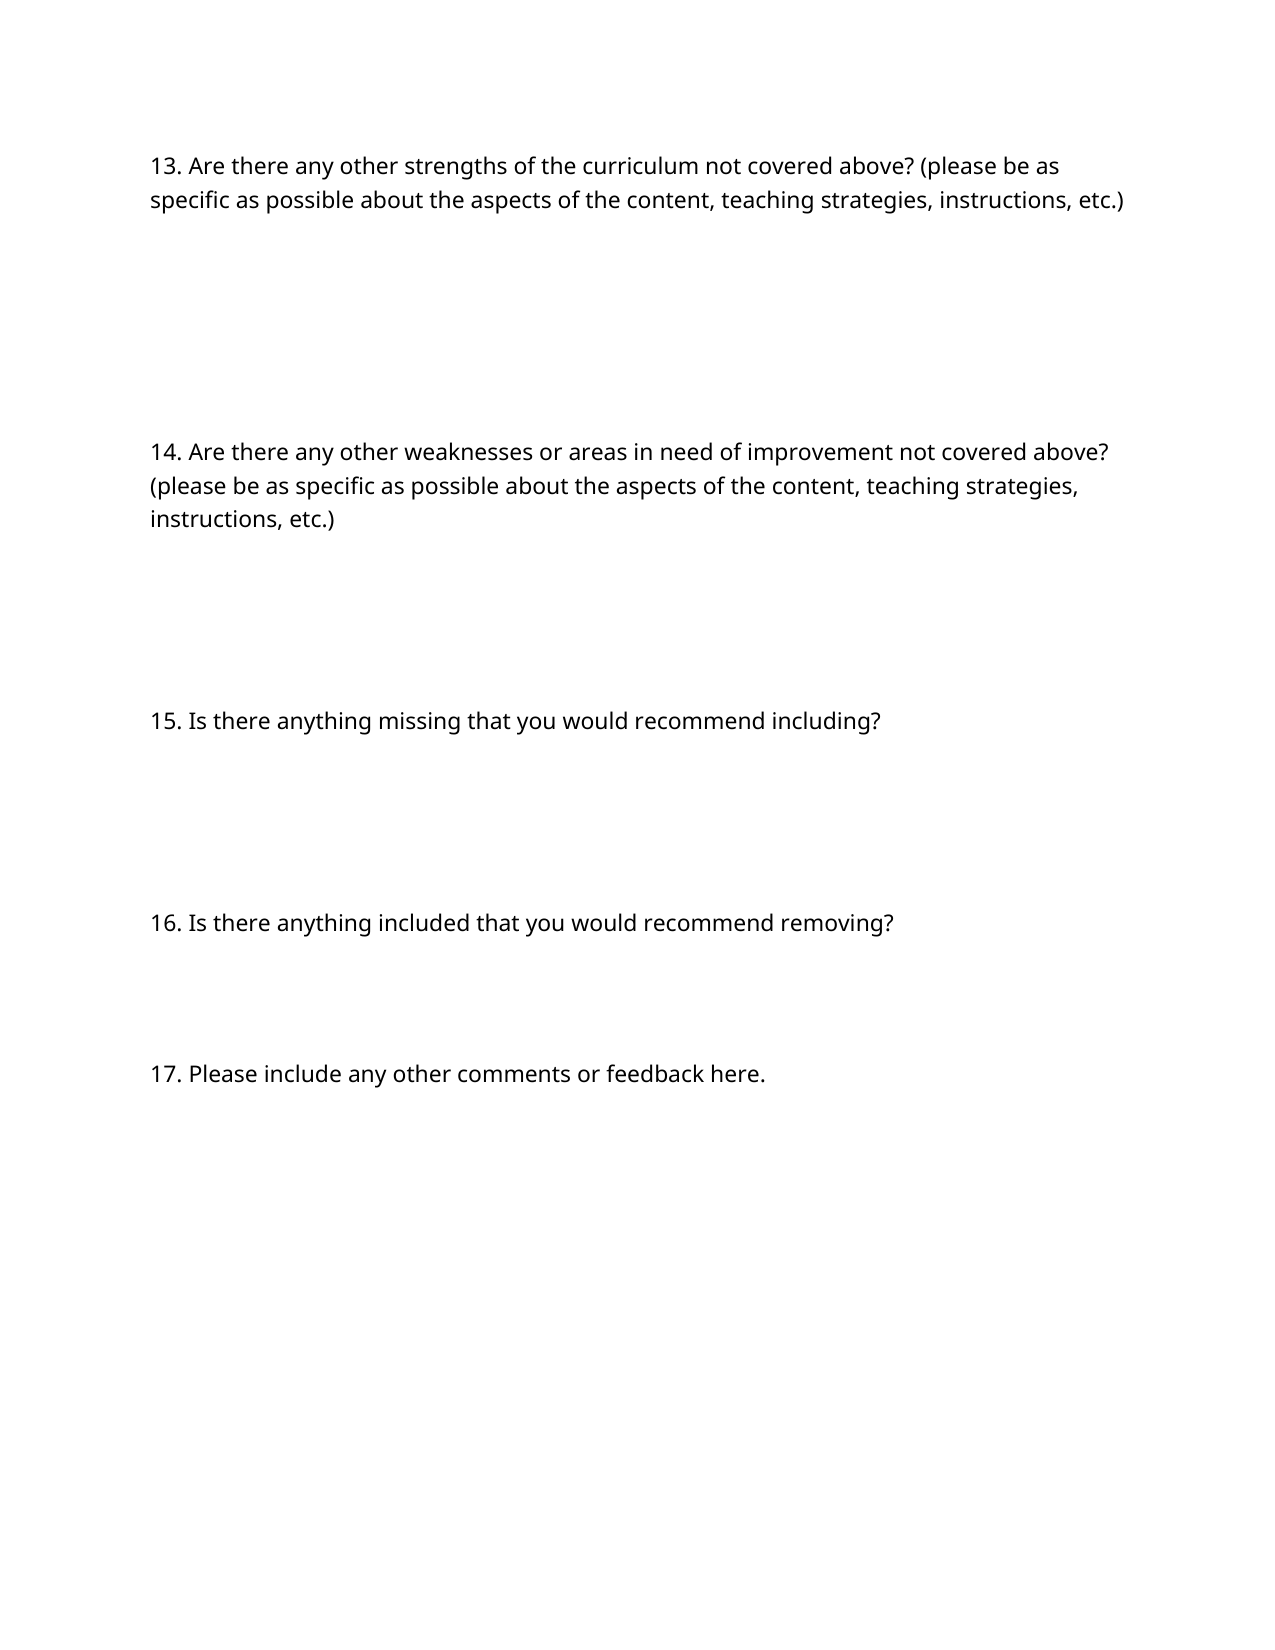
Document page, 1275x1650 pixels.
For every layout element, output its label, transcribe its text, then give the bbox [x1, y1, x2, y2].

text 14. Are there any other weaknesses or areas in need of improvement not covered above? (please be as specific as possible about the aspects of the content, teaching strategies, instructions, etc.) [150, 436, 1125, 534]
text 16. Is there anything included that you would recommend removing? [150, 907, 1125, 938]
text 17. Please include any other comments or feedback here. [150, 1058, 1125, 1089]
text 15. Is there anything missing that you would recommend including? [150, 705, 1125, 736]
text 13. Are there any other strengths of the curriculum not covered above? (please be as specific as possible about the aspects of the content, teaching strategies, instructions, etc.) [150, 150, 1125, 215]
